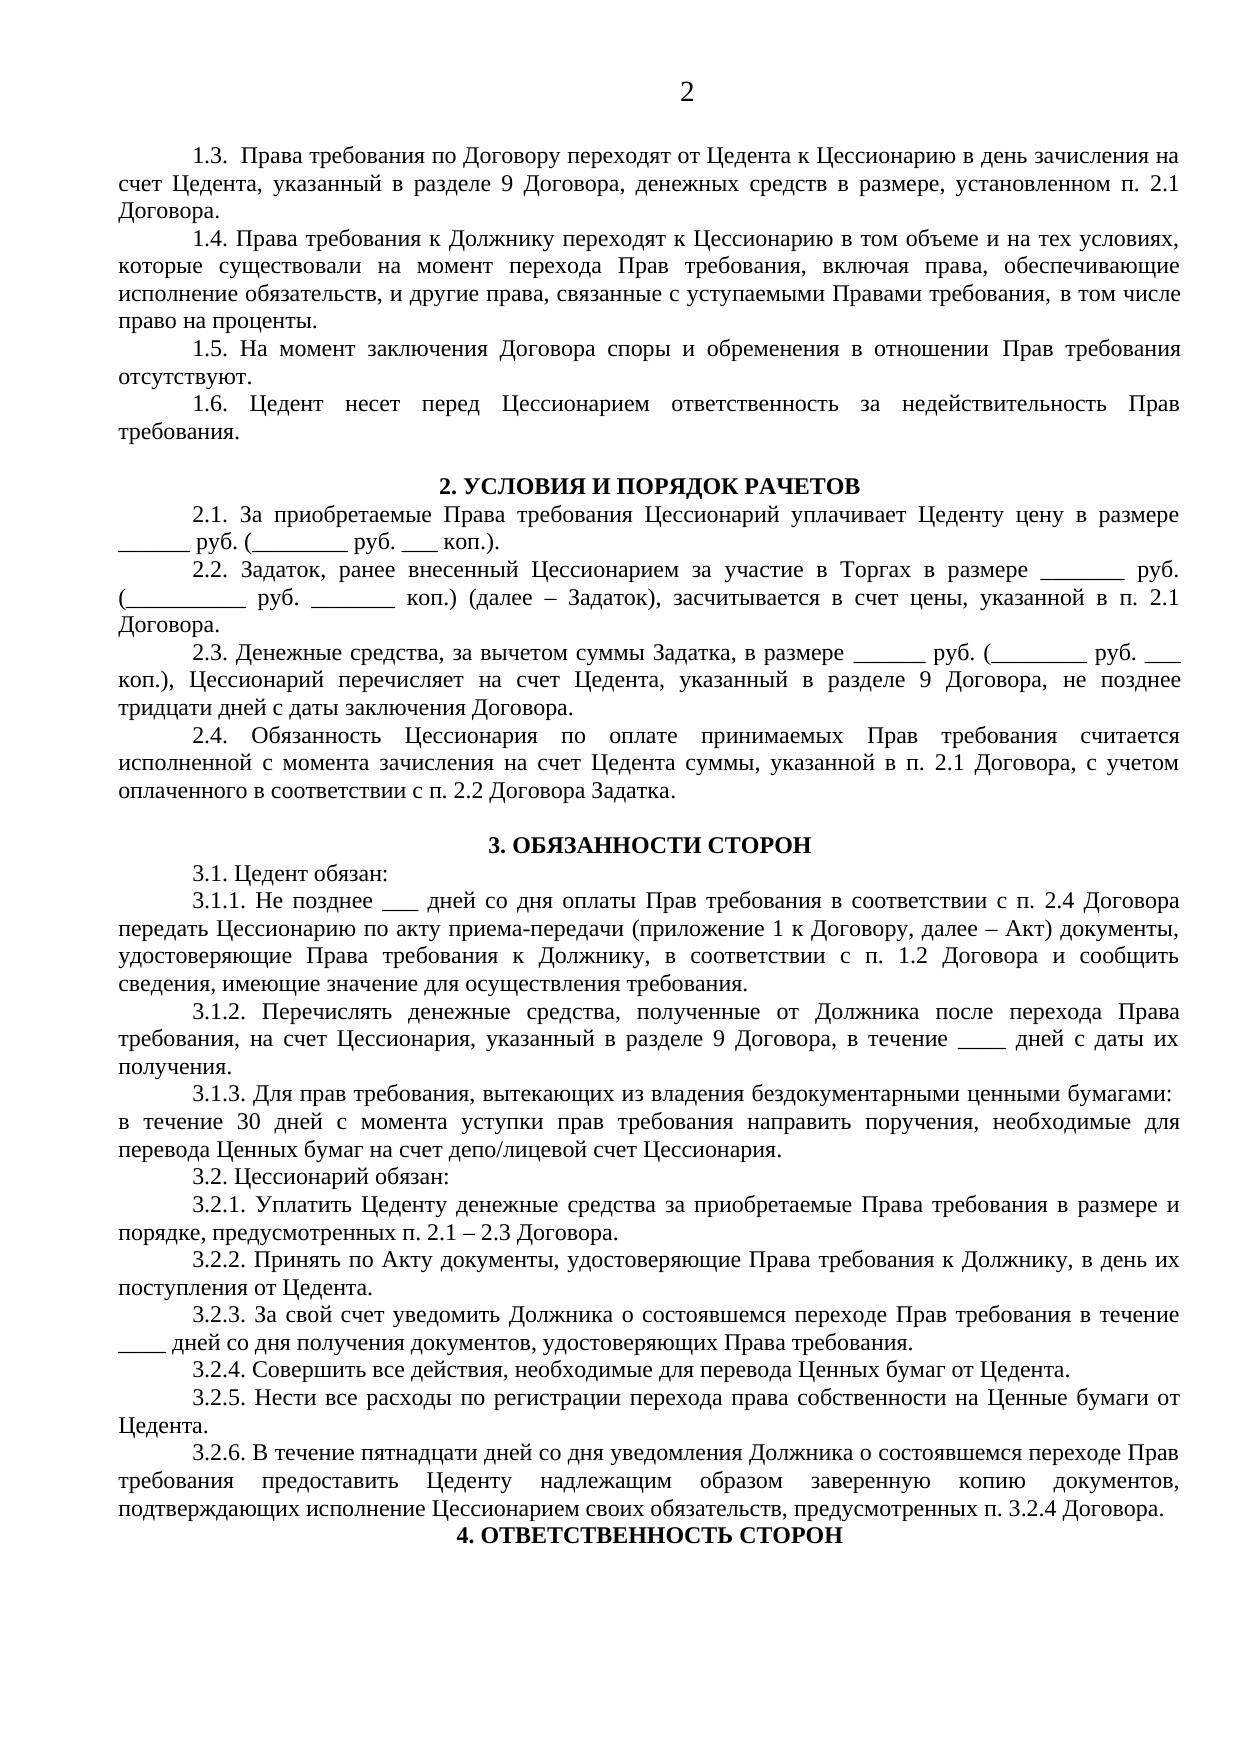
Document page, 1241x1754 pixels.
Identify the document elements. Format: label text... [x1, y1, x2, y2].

text 3.1.3. Для прав требования, вытекающих из владения бездокументарными ценными бумагами: в течение 30 дней с момента уступки прав требования направить поручения, необходимые для перевода Ценных бумаг на счет депо/лицевой счет Цессионария. [118, 1079, 1181, 1162]
text 2.4. Обязанность Цессионария по оплате принимаемых Прав требования считается исполненной с момента зачисления на счет Цедента суммы, указанной в п. 2.1 Договора, с учетом оплаченного в соответствии с п. 2.2 Договора Задатка. [118, 721, 1181, 803]
text 3.1.1. Не позднее ___ дней со дня оплаты Прав требования в соответствии с п. 2.4 Договора передать Цессионарию по акту приема-передачи (приложение 1 к Договору, далее – Акт) документы, удостоверяющие Права требования к Должнику, в соответствии с п. 1.2 Договора и сообщить сведения, имеющие значение для осуществления требования. [118, 886, 1181, 997]
text 3.1.2. Перечислять денежные средства, полученные от Должника после перехода Права требования, на счет Цессионария, указанный в разделе 9 Договора, в течение ____ дней с даты их получения. [118, 997, 1181, 1079]
text 1.5. На момент заключения Договора споры и обременения в отношении Прав требования отсутствуют. [118, 334, 1181, 389]
text 2.3. Денежные средства, за вычетом суммы Задатка, в размере ______ руб. (________ руб. ___ коп.), Цессионарий перечисляет на счет Цедента, указанный в разделе 9 Договора, не позднее тридцати дней с даты заключения Договора. [118, 638, 1181, 721]
text 1.6. Цедент несет перед Цессионарием ответственность за недействительность Прав требования. [118, 389, 1181, 444]
text 3. ОБЯЗАННОСТИ СТОРОН [118, 831, 1181, 859]
text 3.2. Цессионарий обязан: [118, 1162, 1181, 1190]
text 3.1. Цедент обязан: [118, 859, 1181, 886]
text 1.4. Права требования к Должнику переходят к Цессионарию в том объеме и на тех условиях, которые существовали на момент перехода Прав требования, включая права, обеспечивающие исполнение обязательств, и другие права, связанные с уступаемыми Правами требования, в том числе право на проценты. [118, 224, 1181, 334]
text 2.2. Задаток, ранее внесенный Цессионарием за участие в Торгах в размере _______ руб. (__________ руб. _______ коп.) (далее – Задаток), засчитывается в счет цены, указанной в п. 2.1 Договора. [118, 555, 1181, 638]
text 4. ОТВЕТСТВЕННОСТЬ СТОРОН [118, 1521, 1181, 1549]
text 2.1. За приобретаемые Права требования Цессионарий уплачивает Цеденту цену в размере ______ руб. (________ руб. ___ коп.). [118, 500, 1181, 555]
text 1.3. Права требования по Договору переходят от Цедента к Цессионарию в день зачисления на счет Цедента, указанный в разделе 9 Договора, денежных средств в размере, установленном п. 2.1 Договора. [118, 141, 1181, 224]
text 2. УСЛОВИЯ И ПОРЯДОК РАЧЕТОВ [118, 472, 1181, 500]
text 3.2.5. Нести все расходы по регистрации перехода права собственности на Ценные бумаги от Цедента. [118, 1383, 1181, 1438]
text 3.2.3. За свой счет уведомить Должника о состоявшемся переходе Прав требования в течение ____ дней со дня получения документов, удостоверяющих Права требования. [118, 1300, 1181, 1356]
text 3.2.4. Совершить все действия, необходимые для перевода Ценных бумаг от Цедента. [118, 1356, 1181, 1383]
text 3.2.2. Принять по Акту документы, удостоверяющие Права требования к Должнику, в день их поступления от Цедента. [118, 1245, 1181, 1300]
text 3.2.6. В течение пятнадцати дней со дня уведомления Должника о состоявшемся переходе Прав требования предоставить Цеденту надлежащим образом заверенную копию документов, подтверждающих исполнение Цессионарием своих обязательств, предусмотренных п. 3.2.4 Договора. [118, 1438, 1181, 1521]
text 3.2.1. Уплатить Цеденту денежные средства за приобретаемые Права требования в размере и порядке, предусмотренных п. 2.1 – 2.3 Договора. [118, 1190, 1181, 1245]
